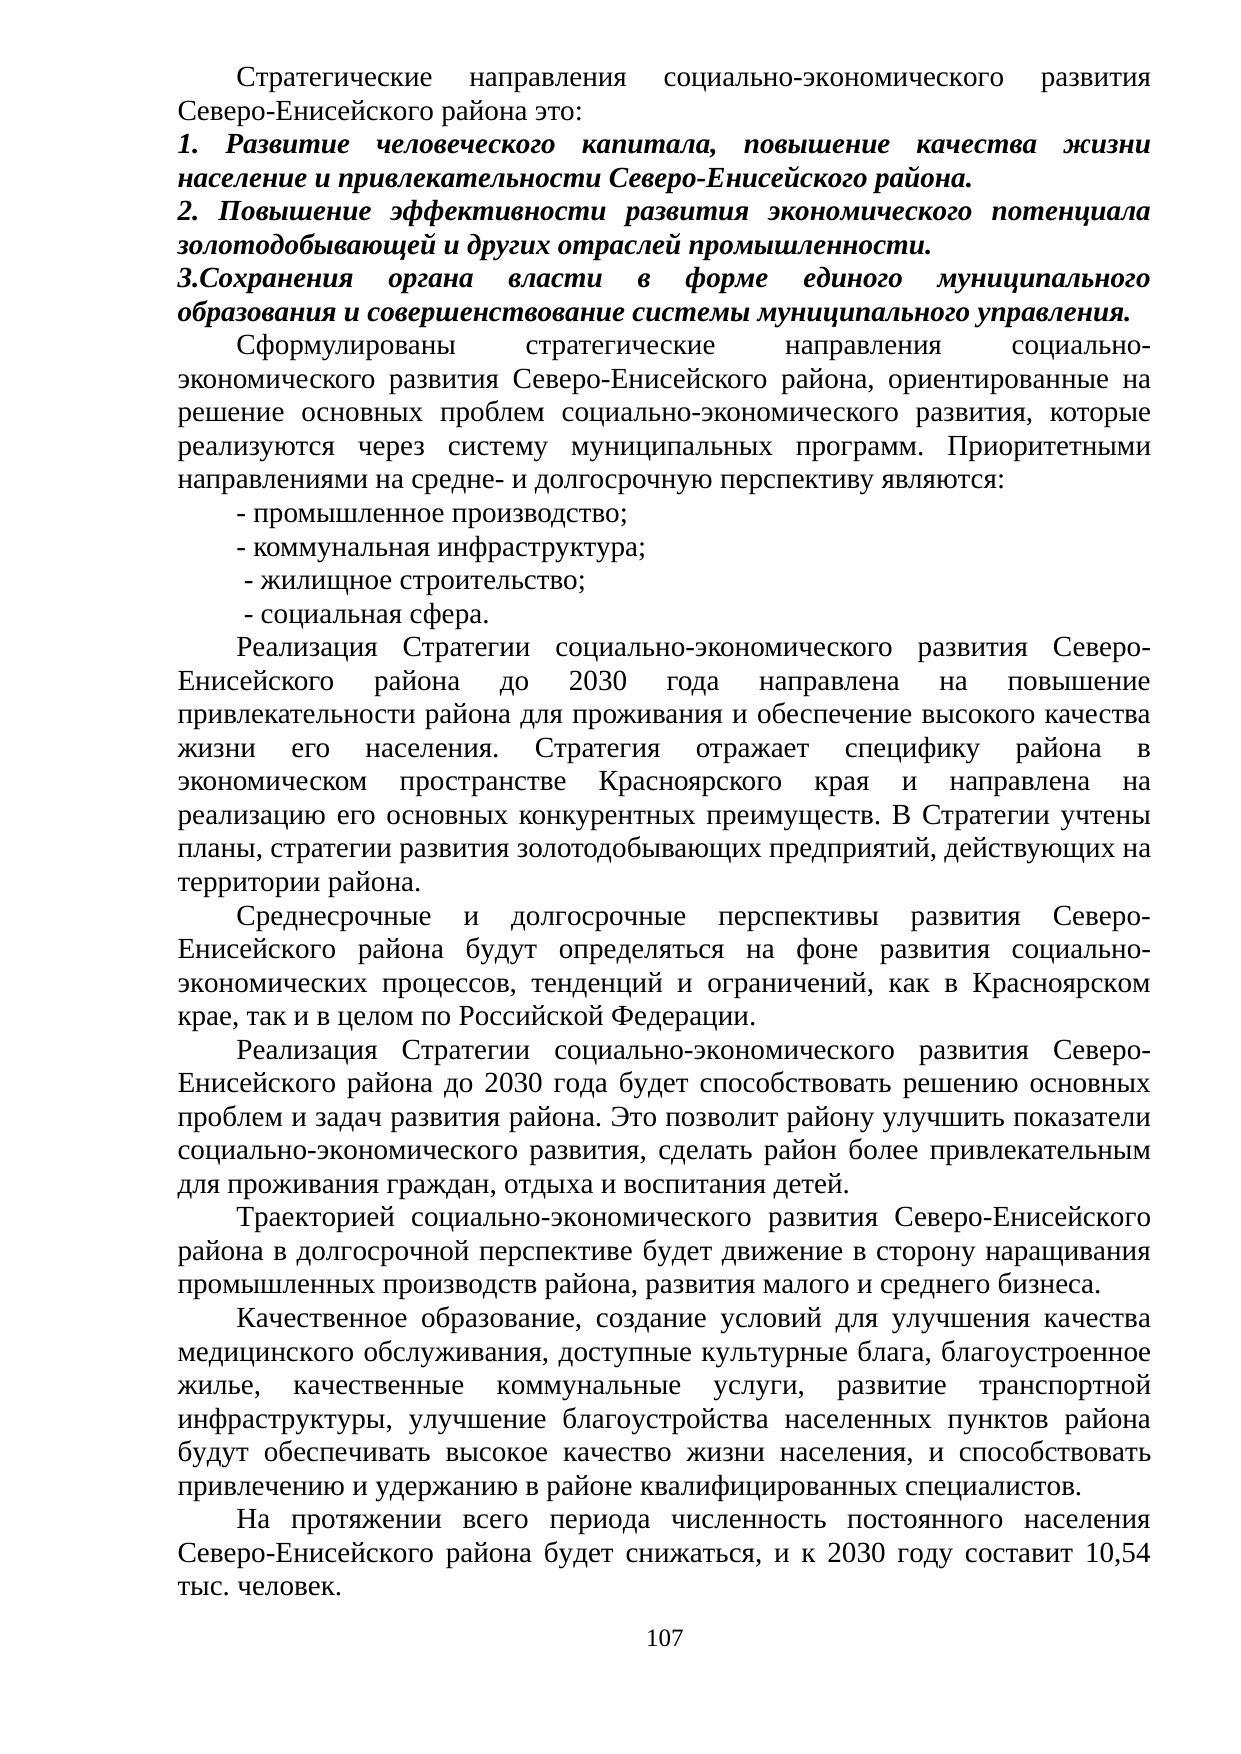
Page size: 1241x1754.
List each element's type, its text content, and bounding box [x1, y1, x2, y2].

list - коммунальная инфраструктура; [177, 529, 1152, 562]
text Среднесрочные и долгосрочные перспективы развития Северо-Енисейского района будут определяться на фоне развития социально-экономических процессов, тенденций и ограничений, как в Красноярском крае, так и в целом по Российской Федерации. [177, 898, 1152, 1032]
text 2. Повышение эффективности развития экономического потенциала золотодобывающей и других отраслей промышленности. [177, 193, 1152, 260]
text 1. Развитие человеческого капитала, повышение качества жизни население и привлекательности Северо-Енисейского района. [177, 126, 1152, 193]
text Реализация Стратегии социально-экономического развития Северо-Енисейского района до 2030 года будет способствовать решению основных проблем и задач развития района. Это позволит району улучшить показатели социально-экономического развития, сделать район более привлекательным для проживания граждан, отдыха и воспитания детей. [177, 1032, 1152, 1199]
text 3.Сохранения органа власти в форме единого муниципального образования и совершенствование системы муниципального управления. [177, 260, 1152, 327]
text Траекторией социально-экономического развития Северо-Енисейского района в долгосрочной перспективе будет движение в сторону наращивания промышленных производств района, развития малого и среднего бизнеса. [177, 1199, 1152, 1300]
list - жилищное строительство; [177, 562, 1152, 596]
list - промышленное производство; [177, 495, 1152, 529]
text Качественное образование, создание условий для улучшения качества медицинского обслуживания, доступные культурные блага, благоустроенное жилье, качественные коммунальные услуги, развитие транспортной инфраструктуры, улучшение благоустройства населенных пунктов района будут обеспечивать высокое качество жизни населения, и способствовать привлечению и удержанию в районе квалифицированных специалистов. [177, 1300, 1152, 1501]
text Стратегические направления социально-экономического развития Северо-Енисейского района это: [177, 59, 1152, 126]
list Реализация Стратегии социально-экономического развития Северо-Енисейского района до 2030 года направлена на повышение привлекательности района для проживания и обеспечение высокого качества жизни его населения. Стратегия отражает специфику района в экономическом пространстве Красноярского края и направлена на реализацию его основных конкурентных преимуществ. В Стратегии учтены планы, стратегии развития золотодобывающих предприятий, действующих на территории района. [177, 629, 1152, 898]
text На протяжении всего периода численность постоянного населения Северо-Енисейского района будет снижаться, и к 2030 году составит 10,54 тыс. человек. [177, 1501, 1152, 1602]
list Сформулированы стратегические направления социально-экономического развития Северо-Енисейского района, ориентированные на решение основных проблем социально-экономического развития, которые реализуются через систему муниципальных программ. Приоритетными направлениями на средне- и долгосрочную перспективу являются: [177, 327, 1152, 495]
list - социальная сфера. [177, 596, 1152, 629]
